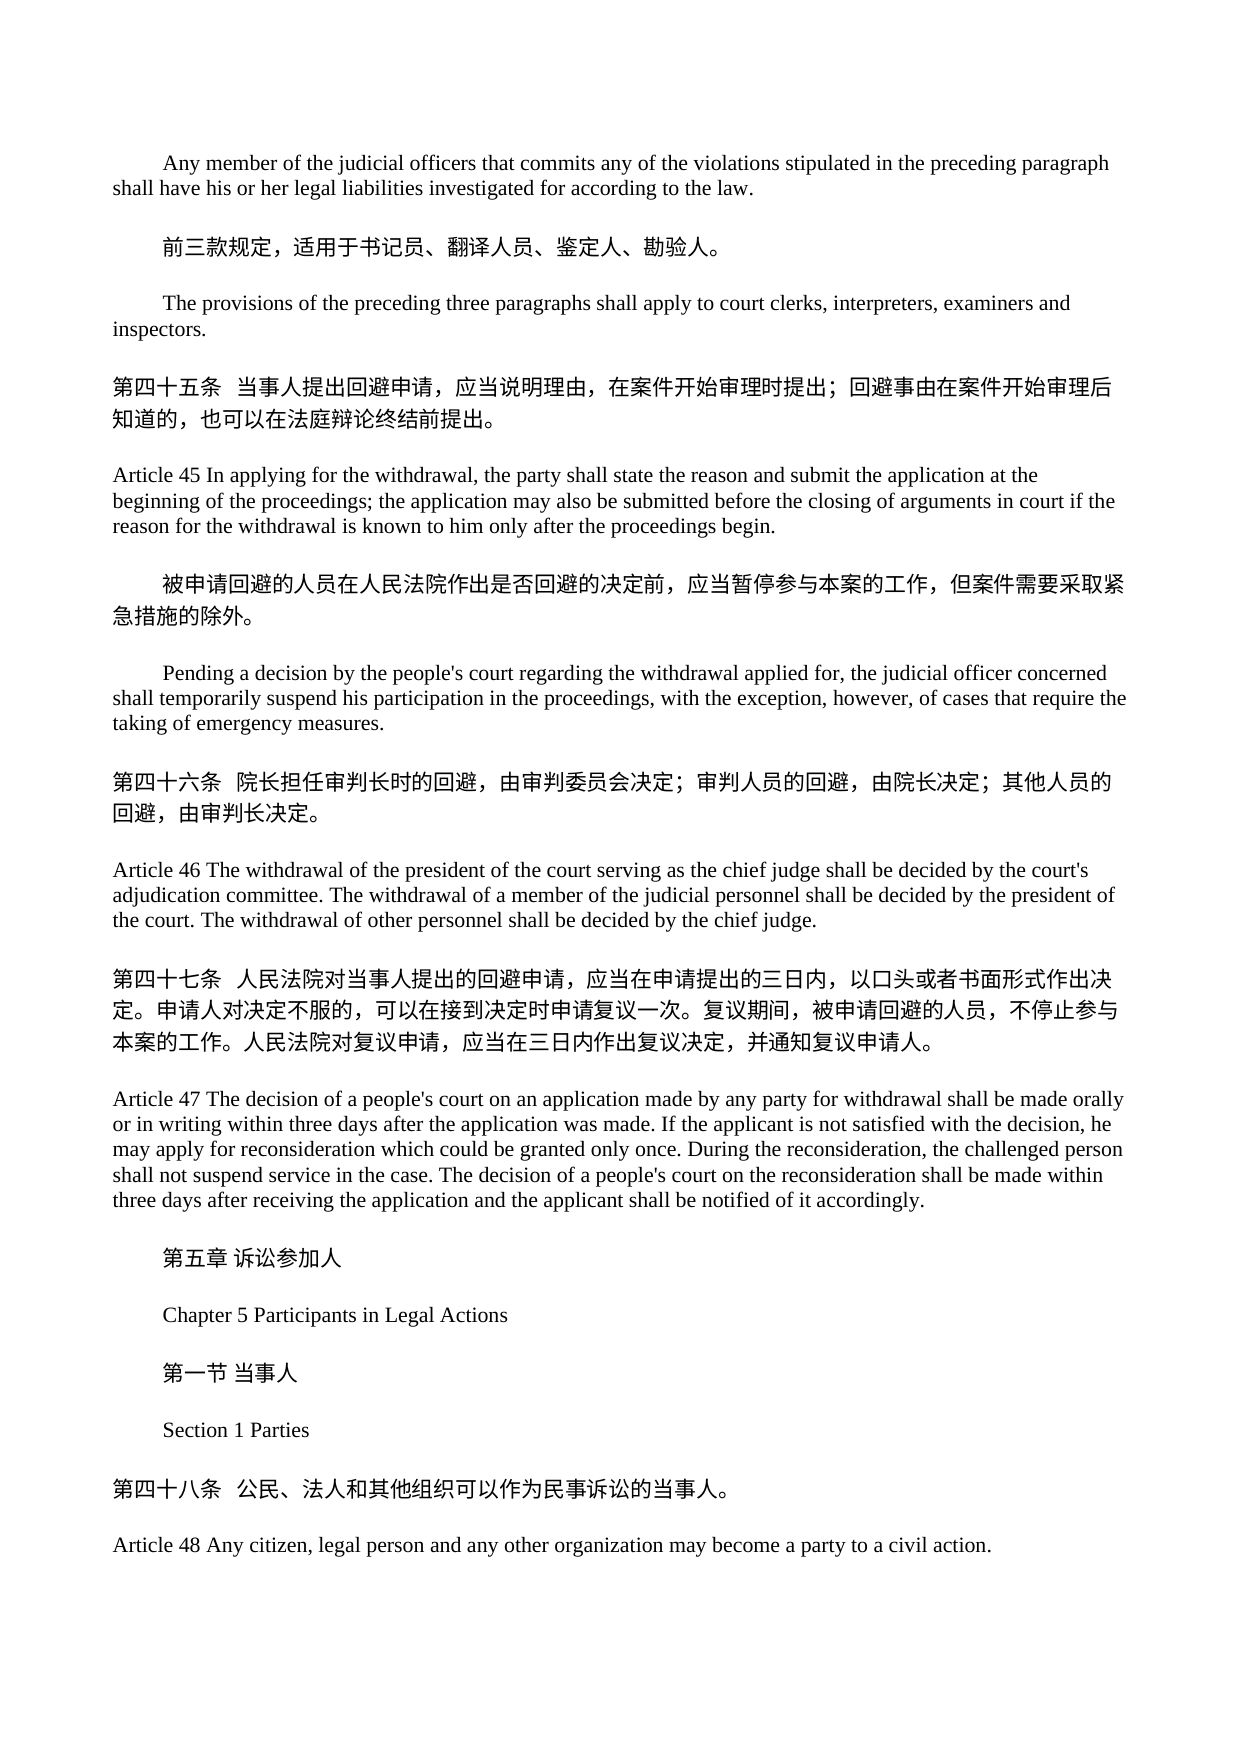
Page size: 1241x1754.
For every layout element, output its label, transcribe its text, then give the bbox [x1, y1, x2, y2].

text Article 47 The decision of a people's court on an application made by any party for withdrawal shall be made orally or in writing within three days after the application was made. If the applicant is not satisfied with the decision, he may apply for reconsideration which could be granted only once. During the reconsideration, the challenged person shall not suspend service in the case. The decision of a people's court on the reconsideration shall be made within three days after receiving the application and the applicant shall be notified of it accordingly. [112, 1086, 1128, 1212]
title 第五章 诉讼参加人 [112, 1241, 1128, 1273]
text Article 48 Any citizen, legal person and any other organization may become a party to a civil action. [112, 1532, 1128, 1558]
text 第四十五条 当事人提出回避申请，应当说明理由，在案件开始审理时提出；回避事由在案件开始审理后知道的，也可以在法庭辩论终结前提出。 [112, 370, 1128, 433]
title Any member of the judicial officers that commits any of the violations stipulated in the preceding paragraph shall have his or her legal liabilities investigated for according to the law. [112, 150, 1128, 200]
title Pending a decision by the people's court regarding the withdrawal applied for, the judicial officer concerned shall temporarily suspend his participation in the proceedings, with the exception, however, of cases that require the taking of emergency measures. [112, 660, 1128, 735]
title Section 1 Parties [112, 1417, 1128, 1442]
title 第一节 当事人 [112, 1356, 1128, 1388]
text Article 46 The withdrawal of the president of the court serving as the chief judge shall be decided by the court's adjudication committee. The withdrawal of a member of the judicial personnel shall be decided by the president of the court. The withdrawal of other personnel shall be decided by the chief judge. [112, 857, 1128, 933]
title Chapter 5 Participants in Legal Actions [112, 1302, 1128, 1327]
title The provisions of the preceding three paragraphs shall apply to court clerks, interpreters, examiners and inspectors. [112, 290, 1128, 341]
text Article 45 In applying for the withdrawal, the party shall state the reason and submit the application at the beginning of the proceedings; the application may also be submitted before the closing of arguments in court if the reason for the withdrawal is known to him only after the proceedings begin. [112, 462, 1128, 538]
text 第四十七条 人民法院对当事人提出的回避申请，应当在申请提出的三日内，以口头或者书面形式作出决定。申请人对决定不服的，可以在接到决定时申请复议一次。复议期间，被申请回避的人员，不停止参与本案的工作。人民法院对复议申请，应当在三日内作出复议决定，并通知复议申请人。 [112, 962, 1128, 1057]
title 被申请回避的人员在人民法院作出是否回避的决定前，应当暂停参与本案的工作，但案件需要采取紧急措施的除外。 [112, 567, 1128, 631]
text 第四十六条 院长担任审判长时的回避，由审判委员会决定；审判人员的回避，由院长决定；其他人员的回避，由审判长决定。 [112, 764, 1128, 828]
title 前三款规定，适用于书记员、翻译人员、鉴定人、勘验人。 [112, 229, 1128, 261]
text 第四十八条 公民、法人和其他组织可以作为民事诉讼的当事人。 [112, 1472, 1128, 1503]
